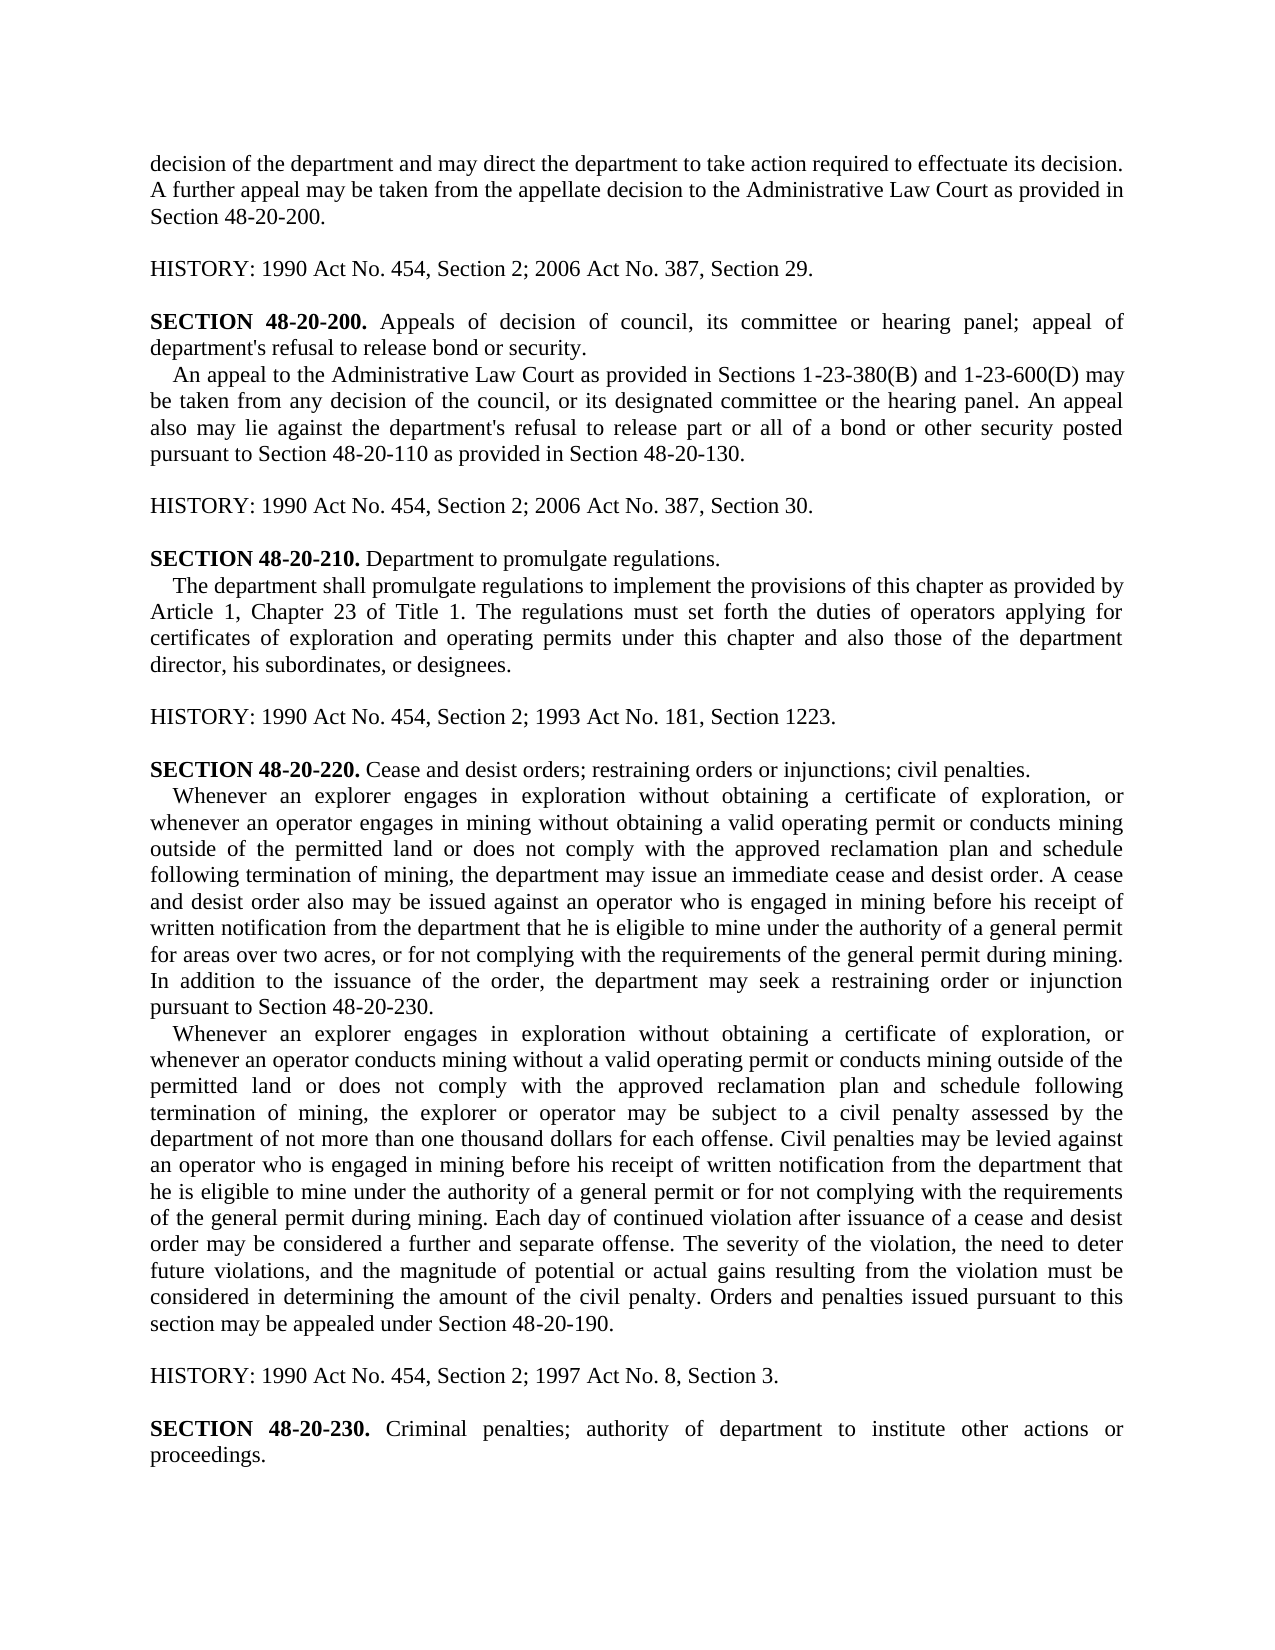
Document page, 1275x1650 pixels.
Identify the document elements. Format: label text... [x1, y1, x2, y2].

text HISTORY: 1990 Act No. 454, Section 2; 2006 Act No. 387, Section 30. [150, 493, 1125, 519]
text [150, 150, 1125, 229]
text HISTORY: 1990 Act No. 454, Section 2; 1997 Act No. 8, Section 3. [150, 1362, 1125, 1389]
text The department shall promulgate regulations to implement the provisions of this chapter as provided by Article 1, Chapter 23 of Title 1. The regulations must set forth the duties of operators applying for certificates of exploration and operating permits under this chapter and also those of the department director, his subordinates, or designees. [150, 572, 1125, 677]
text Whenever an explorer engages in exploration without obtaining a certificate of exploration, or whenever an operator engages in mining without obtaining a valid operating permit or conducts mining outside of the permitted land or does not comply with the approved reclamation plan and schedule following termination of mining, the department may issue an immediate cease and desist order. A cease and desist order also may be issued against an operator who is engaged in mining before his receipt of written notification from the department that he is eligible to mine under the authority of a general permit for areas over two acres, or for not complying with the requirements of the general permit during mining. In addition to the issuance of the order, the department may seek a restraining order or injunction pursuant to Section 48-20-230. [150, 782, 1125, 1020]
text SECTION 48-20-210. Department to promulgate regulations. [150, 545, 1125, 572]
text Whenever an explorer engages in exploration without obtaining a certificate of exploration, or whenever an operator conducts mining without a valid operating permit or conducts mining outside of the permitted land or does not comply with the approved reclamation plan and schedule following termination of mining, the explorer or operator may be subject to a civil penalty assessed by the department of not more than one thousand dollars for each offense. Civil penalties may be levied against an operator who is engaged in mining before his receipt of written notification from the department that he is eligible to mine under the authority of a general permit or for not complying with the requirements of the general permit during mining. Each day of continued violation after issuance of a cease and desist order may be considered a further and separate offense. The severity of the violation, the need to deter future violations, and the magnitude of potential or actual gains resulting from the violation must be considered in determining the amount of the civil penalty. Orders and penalties issued pursuant to this section may be appealed under Section 48-20-190. [150, 1020, 1125, 1336]
text HISTORY: 1990 Act No. 454, Section 2; 1993 Act No. 181, Section 1223. [150, 703, 1125, 730]
text HISTORY: 1990 Act No. 454, Section 2; 2006 Act No. 387, Section 29. [150, 255, 1125, 282]
text An appeal to the Administrative Law Court as provided in Sections 1-23-380(B) and 1-23-600(D) may be taken from any decision of the council, or its designated committee or the hearing panel. An appeal also may lie against the department's refusal to release part or all of a bond or other security posted pursuant to Section 48-20-110 as provided in Section 48-20-130. [150, 361, 1125, 466]
text SECTION 48-20-220. Cease and desist orders; restraining orders or injunctions; civil penalties. [150, 756, 1125, 782]
text SECTION 48-20-200. Appeals of decision of council, its committee or hearing panel; appeal of department's refusal to release bond or security. [150, 308, 1125, 361]
text SECTION 48-20-230. Criminal penalties; authority of department to institute other actions or proceedings. [150, 1415, 1125, 1468]
